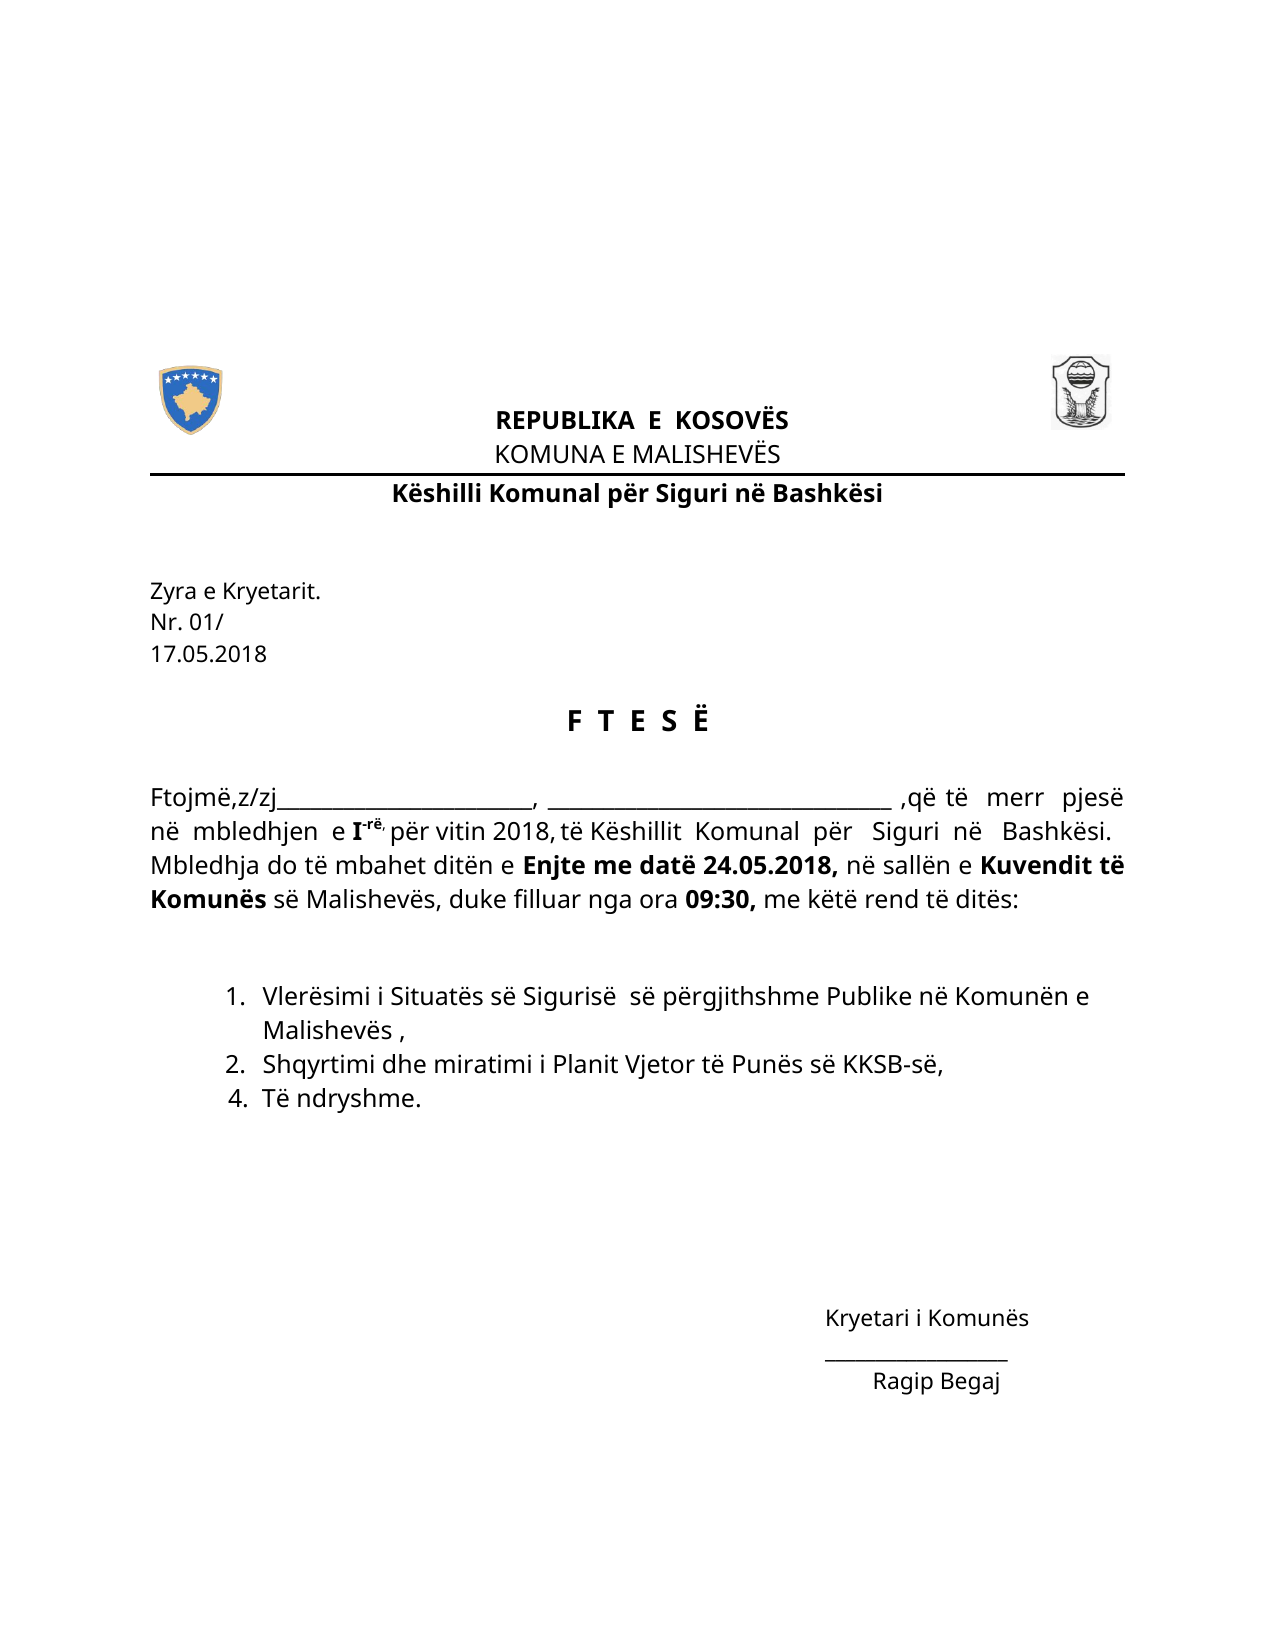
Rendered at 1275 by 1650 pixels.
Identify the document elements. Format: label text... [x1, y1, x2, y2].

text KOMUNA E MALISHEVËS [150, 436, 1125, 473]
text Zyra e Kryetarit. [150, 575, 1125, 606]
list Vlerësimi i Situatës së Sigurisë së përgjithshme Publike në Komunën e Malishevës , [225, 978, 1125, 1046]
text REPUBLIKA E KOSOVËS [150, 354, 1125, 436]
text F T E S Ë [150, 700, 1125, 740]
text Nr. 01/ [150, 606, 1125, 638]
picture [1050, 354, 1112, 430]
text Mbledhja do të mbahet ditën e Enjte me datë 24.05.2018, në sallën e Kuvendit të Komunës së Malishevës, duke filluar nga ora 09:30, me këtë rend të ditës: [150, 848, 1125, 916]
text 4. Të ndryshme. [150, 1080, 1125, 1114]
text __________________ [150, 1333, 1125, 1365]
text 17.05.2018 [150, 638, 1125, 669]
text Këshilli Komunal për Siguri në Bashkësi [150, 476, 1125, 510]
text Ftojmë,z/zj_______________________, _______________________________ ,që të merr pjesë në mbledhjen e I-rë, për vitin 2018, të Këshillit Komunal për Siguri në Bashkësi. [150, 779, 1125, 848]
list Shqyrtimi dhe miratimi i Planit Vjetor të Punës së KKSB-së, [225, 1046, 1125, 1080]
text Kryetari i Komunës [150, 1302, 1125, 1333]
text Ragip Begaj [150, 1365, 1125, 1396]
